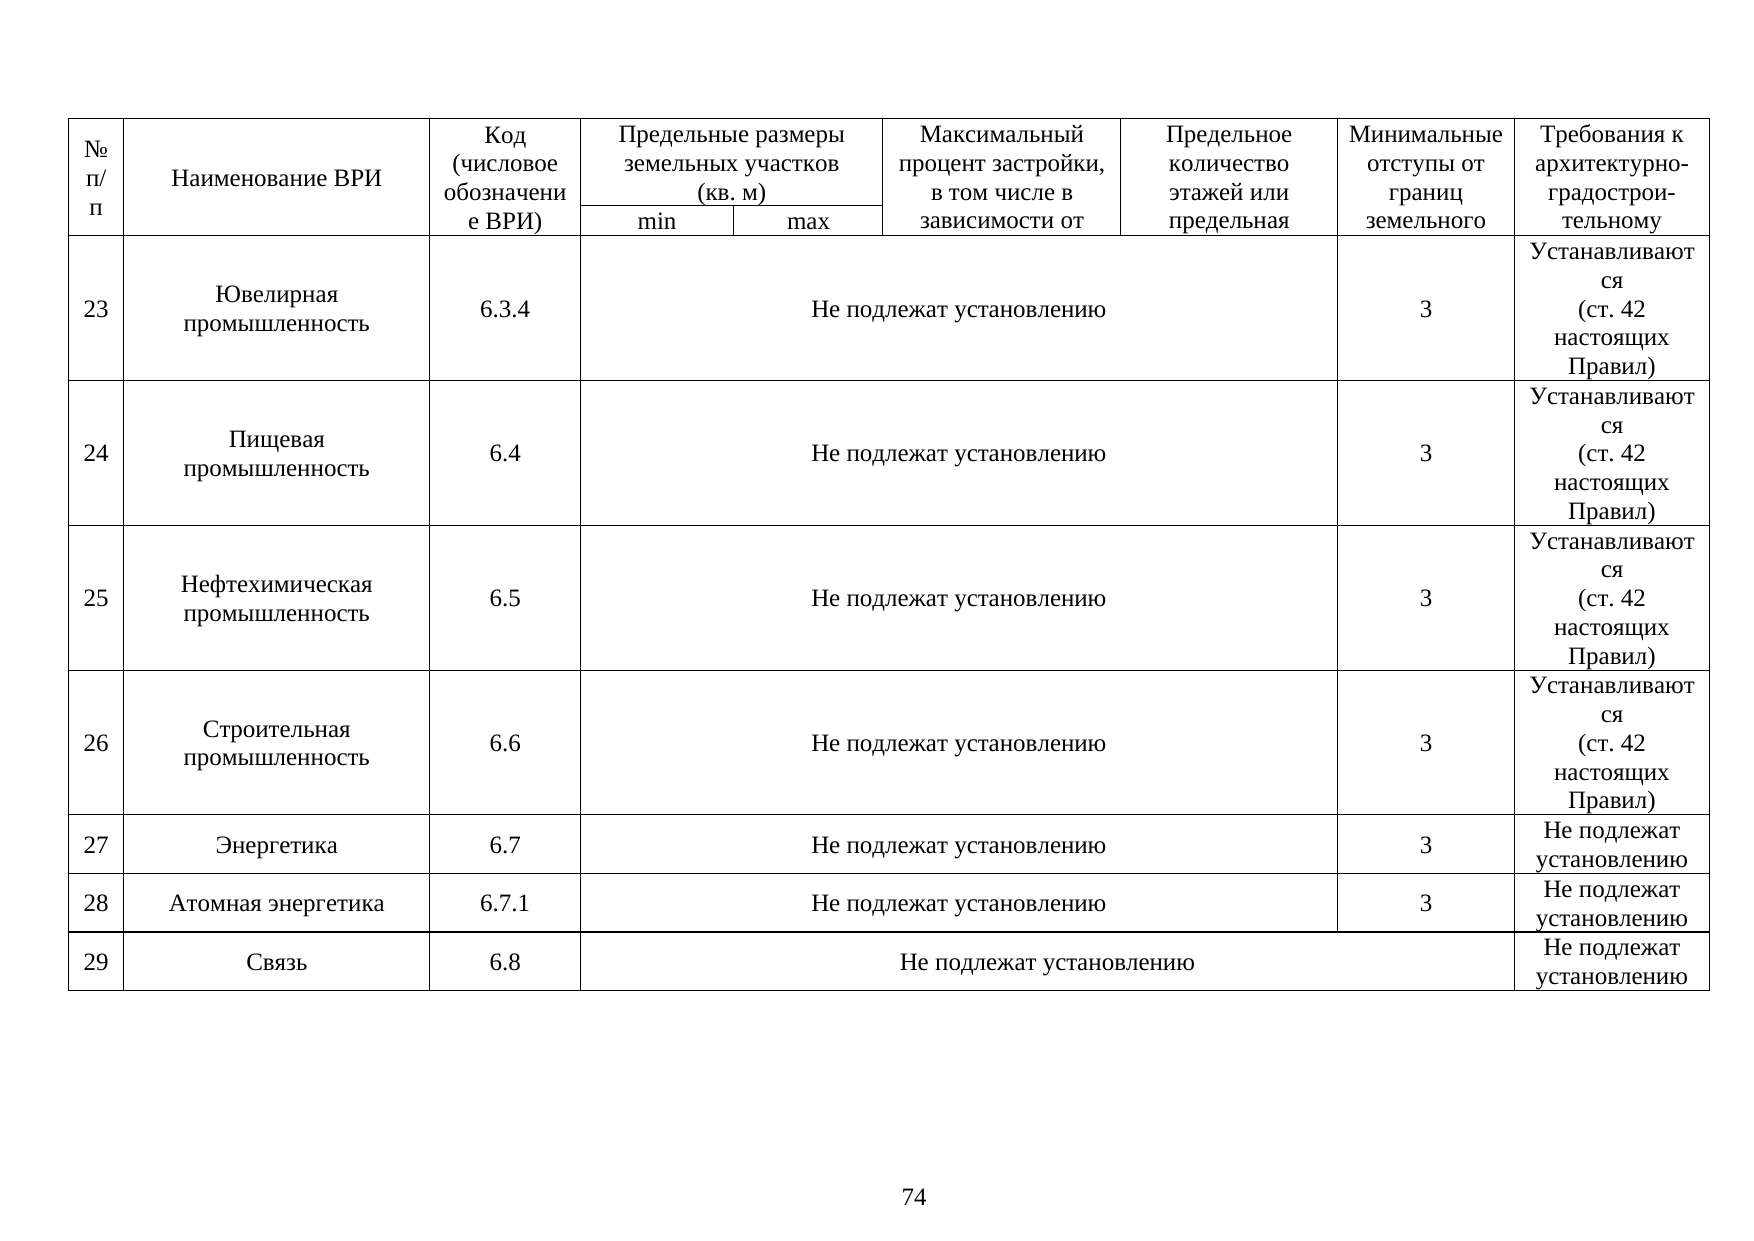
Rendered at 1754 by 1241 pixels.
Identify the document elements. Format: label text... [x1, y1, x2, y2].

table_cell Строительная промышленность [124, 671, 429, 814]
table_cell 23 [69, 236, 123, 380]
table_cell Не подлежaт установлению [581, 815, 1337, 873]
table_cell 3 [1338, 874, 1514, 931]
table_header Код (числовое обозначение ВРИ) [430, 119, 580, 235]
table_cell Энергетика [124, 815, 429, 873]
table_cell Устанавливаются (ст. 42 настоящих Правил) [1515, 381, 1709, 525]
table_cell 29 [69, 933, 123, 990]
table_cell Атомная энергетика [124, 874, 429, 931]
table_cell 6.7.1 [430, 874, 580, 931]
table_cell 3 [1338, 815, 1514, 873]
table_cell Не подлежaт установлению [581, 874, 1337, 931]
table_header Наименование ВРИ [124, 119, 429, 235]
table_header Минимальные отступы от границ земельного участка (м)** [1338, 119, 1514, 235]
table_cell Устанавливаются (ст. 42 настоящих Правил) [1515, 526, 1709, 669]
table_cell Устанавливаются (ст. 42 настоящих Правил) [1515, 236, 1709, 380]
table_header Предельное количество этажей или предельная высота зданий, строений, сооружений* [1121, 119, 1337, 235]
table_cell min [581, 206, 733, 235]
table_cell Не подлежaт установлению [581, 671, 1337, 814]
table_cell 25 [69, 526, 123, 669]
table_cell 3 [1338, 381, 1514, 525]
table_cell Не подлежат установлению [1515, 874, 1709, 931]
table_header Требования к архитектурно-градострои-тельному облику ***** [1515, 119, 1709, 235]
table_cell Не подлежат установлению [1515, 933, 1709, 990]
table_cell Не подлежaт установлению [581, 381, 1337, 525]
table_cell 6.3.4 [430, 236, 580, 380]
table_header Предельные размеры земельных участков (кв. м) [581, 119, 882, 205]
table_cell 6.4 [430, 381, 580, 525]
table_cell Не подлежaт установлению [581, 933, 1514, 990]
table_cell Пищевая промышленность [124, 381, 429, 525]
table_cell 6.6 [430, 671, 580, 814]
table_cell Нефтехимическая промышленность [124, 526, 429, 669]
table_cell Устанавливаются (ст. 42 настоящих Правил) [1515, 671, 1709, 814]
table_cell 3 [1338, 526, 1514, 669]
table_cell 27 [69, 815, 123, 873]
table_cell 26 [69, 671, 123, 814]
table_cell 3 [1338, 671, 1514, 814]
table_cell Не подлежaт установлению [581, 526, 1337, 669]
table_cell 24 [69, 381, 123, 525]
table_cell Не подлежaт установлению [581, 236, 1337, 380]
table_cell 6.5 [430, 526, 580, 669]
table_cell 6.7 [430, 815, 580, 873]
table_cell Ювелирная промышленность [124, 236, 429, 380]
table_cell 6.8 [430, 933, 580, 990]
table_cell 3 [1338, 236, 1514, 380]
table_cell Не подлежат установлению [1515, 815, 1709, 873]
table_cell 28 [69, 874, 123, 931]
table_header № п/п [69, 119, 123, 235]
table_cell max [734, 206, 882, 235]
table_header Максимальный процент застройки, в том числе в зависимости от количества надземных этажей [883, 119, 1120, 235]
table_cell Связь [124, 933, 429, 990]
